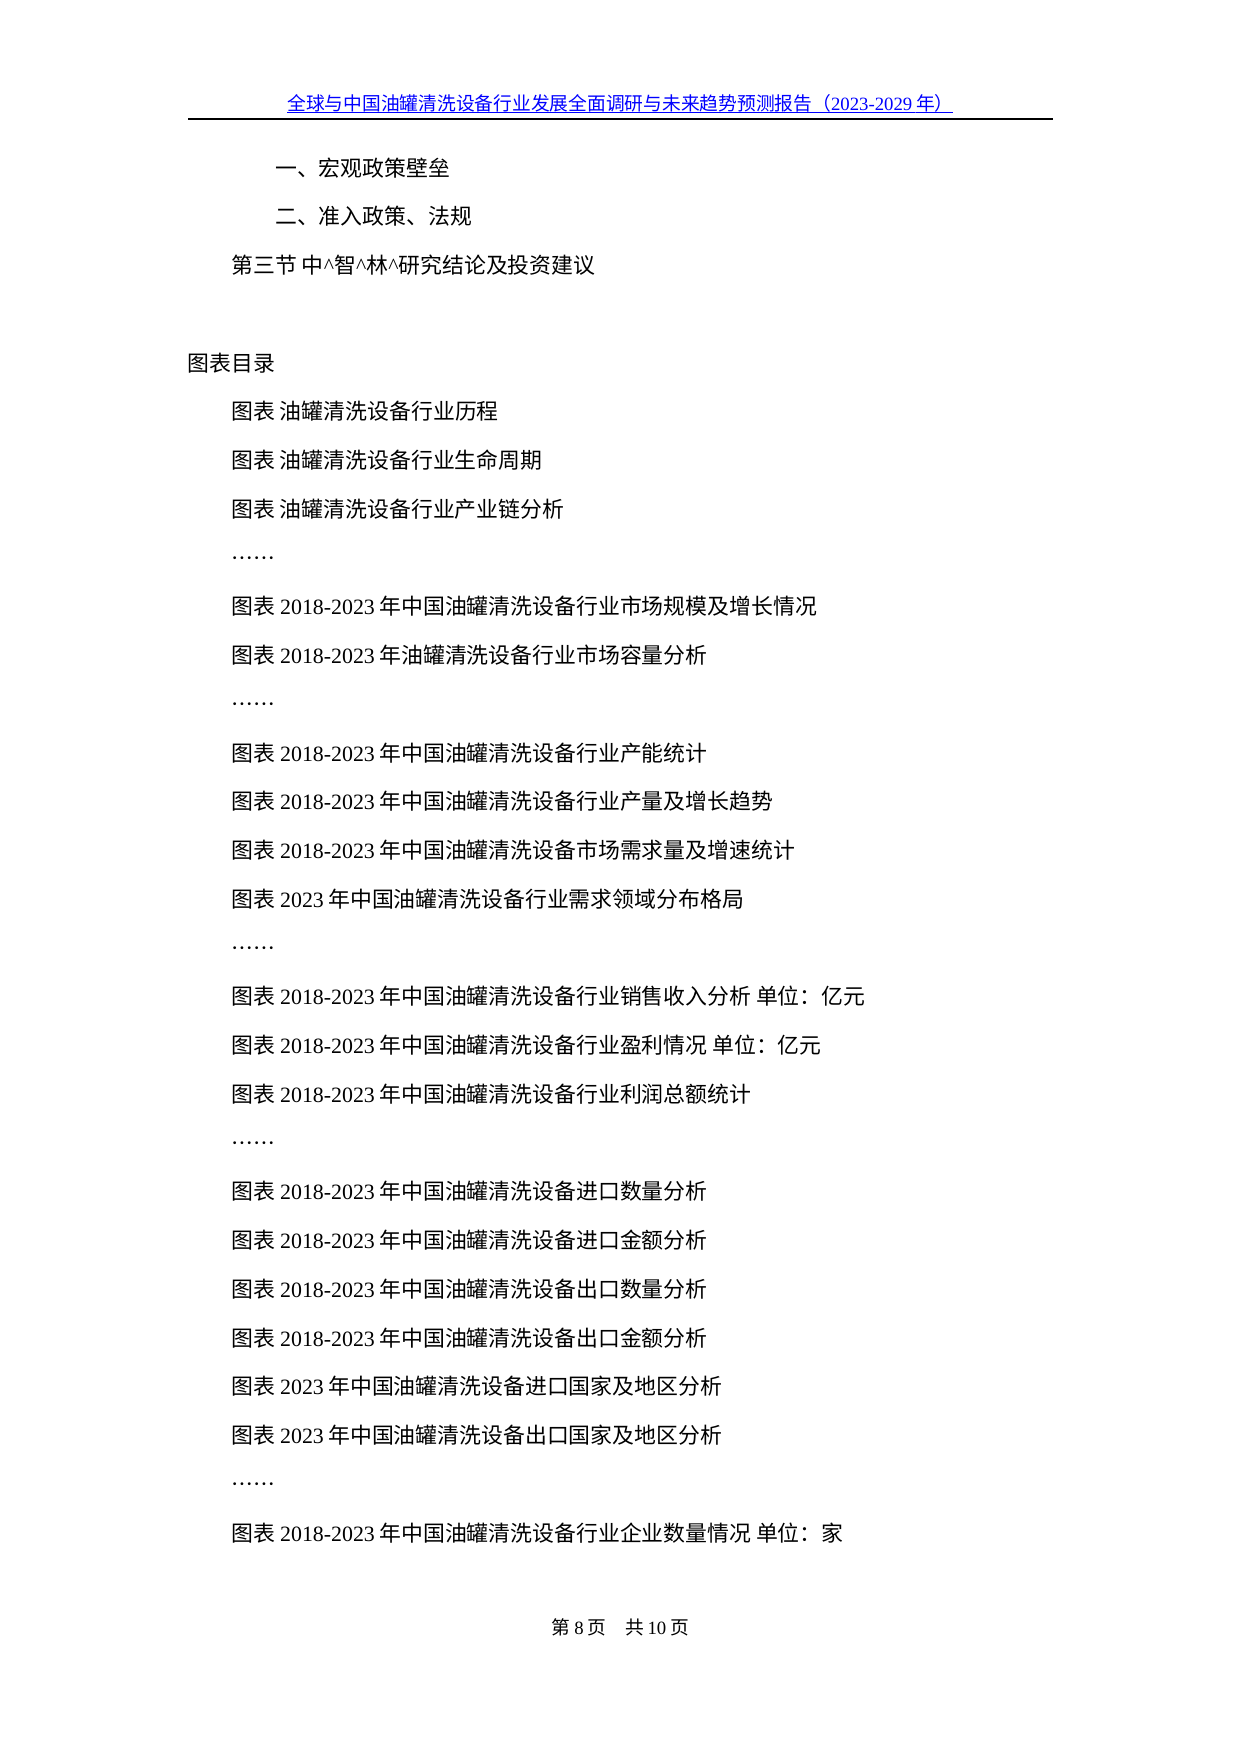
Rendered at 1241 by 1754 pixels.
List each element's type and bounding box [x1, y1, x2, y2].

text [187, 150, 1053, 1548]
